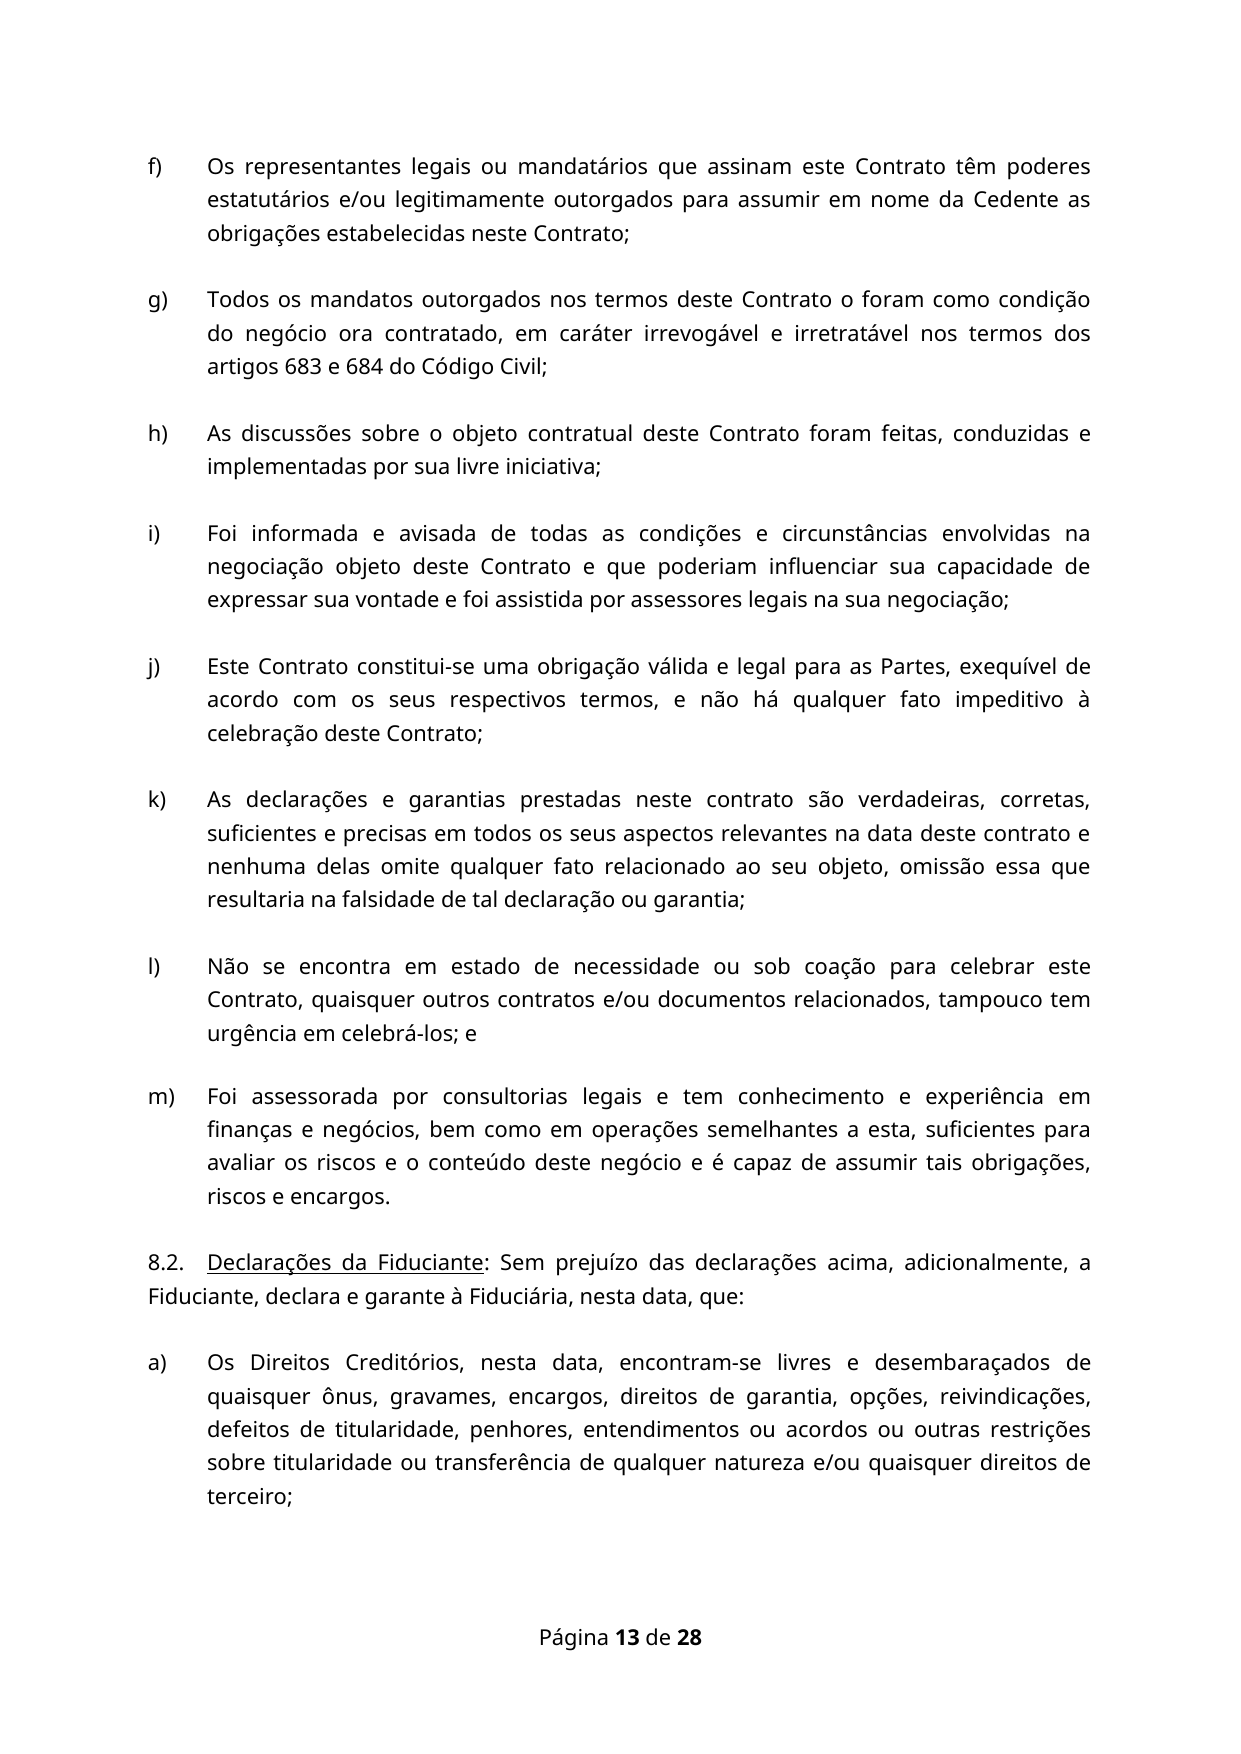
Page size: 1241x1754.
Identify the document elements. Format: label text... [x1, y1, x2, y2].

list As declarações e garantias prestadas neste contrato são verdadeiras, corretas, suficientes e precisas em todos os seus aspectos relevantes na data deste contrato e nenhuma delas omite qualquer fato relacionado ao seu objeto, omissão essa que resultaria na falsidade de tal declaração ou garantia; [148, 781, 1092, 914]
list Não se encontra em estado de necessidade ou sob coação para celebrar este Contrato, quaisquer outros contratos e/ou documentos relacionados, tampouco tem urgência em celebrá-los; e [148, 948, 1092, 1048]
list Os Direitos Creditórios, nesta data, encontram-se livres e desembaraçados de quaisquer ônus, gravames, encargos, direitos de garantia, opções, reivindicações, defeitos de titularidade, penhores, entendimentos ou acordos ou outras restrições sobre titularidade ou transferência de qualquer natureza e/ou quaisquer direitos de terceiro; [148, 1344, 1092, 1511]
list Os representantes legais ou mandatários que assinam este Contrato têm poderes estatutários e/ou legitimamente outorgados para assumir em nome da Cedente as obrigações estabelecidas neste Contrato; [148, 148, 1092, 248]
list Declarações da Fiduciante: Sem prejuízo das declarações acima, adicionalmente, a Fiduciante, declara e garante à Fiduciária, nesta data, que: [148, 1244, 1092, 1311]
list As discussões sobre o objeto contratual deste Contrato foram feitas, conduzidas e implementadas por sua livre iniciativa; [148, 414, 1092, 481]
list Foi informada e avisada de todas as condições e circunstâncias envolvidas na negociação objeto deste Contrato e que poderiam influenciar sua capacidade de expressar sua vontade e foi assistida por assessores legais na sua negociação; [148, 514, 1092, 614]
list Foi assessorada por consultorias legais e tem conhecimento e experiência em finanças e negócios, bem como em operações semelhantes a esta, suficientes para avaliar os riscos e o conteúdo deste negócio e é capaz de assumir tais obrigações, riscos e encargos. [148, 1077, 1092, 1211]
list Todos os mandatos outorgados nos termos deste Contrato o foram como condição do negócio ora contratado, em caráter irrevogável e irretratável nos termos dos artigos 683 e 684 do Código Civil; [148, 281, 1092, 381]
list Este Contrato constitui-se uma obrigação válida e legal para as Partes, exequível de acordo com os seus respectivos termos, e não há qualquer fato impeditivo à celebração deste Contrato; [148, 648, 1092, 748]
